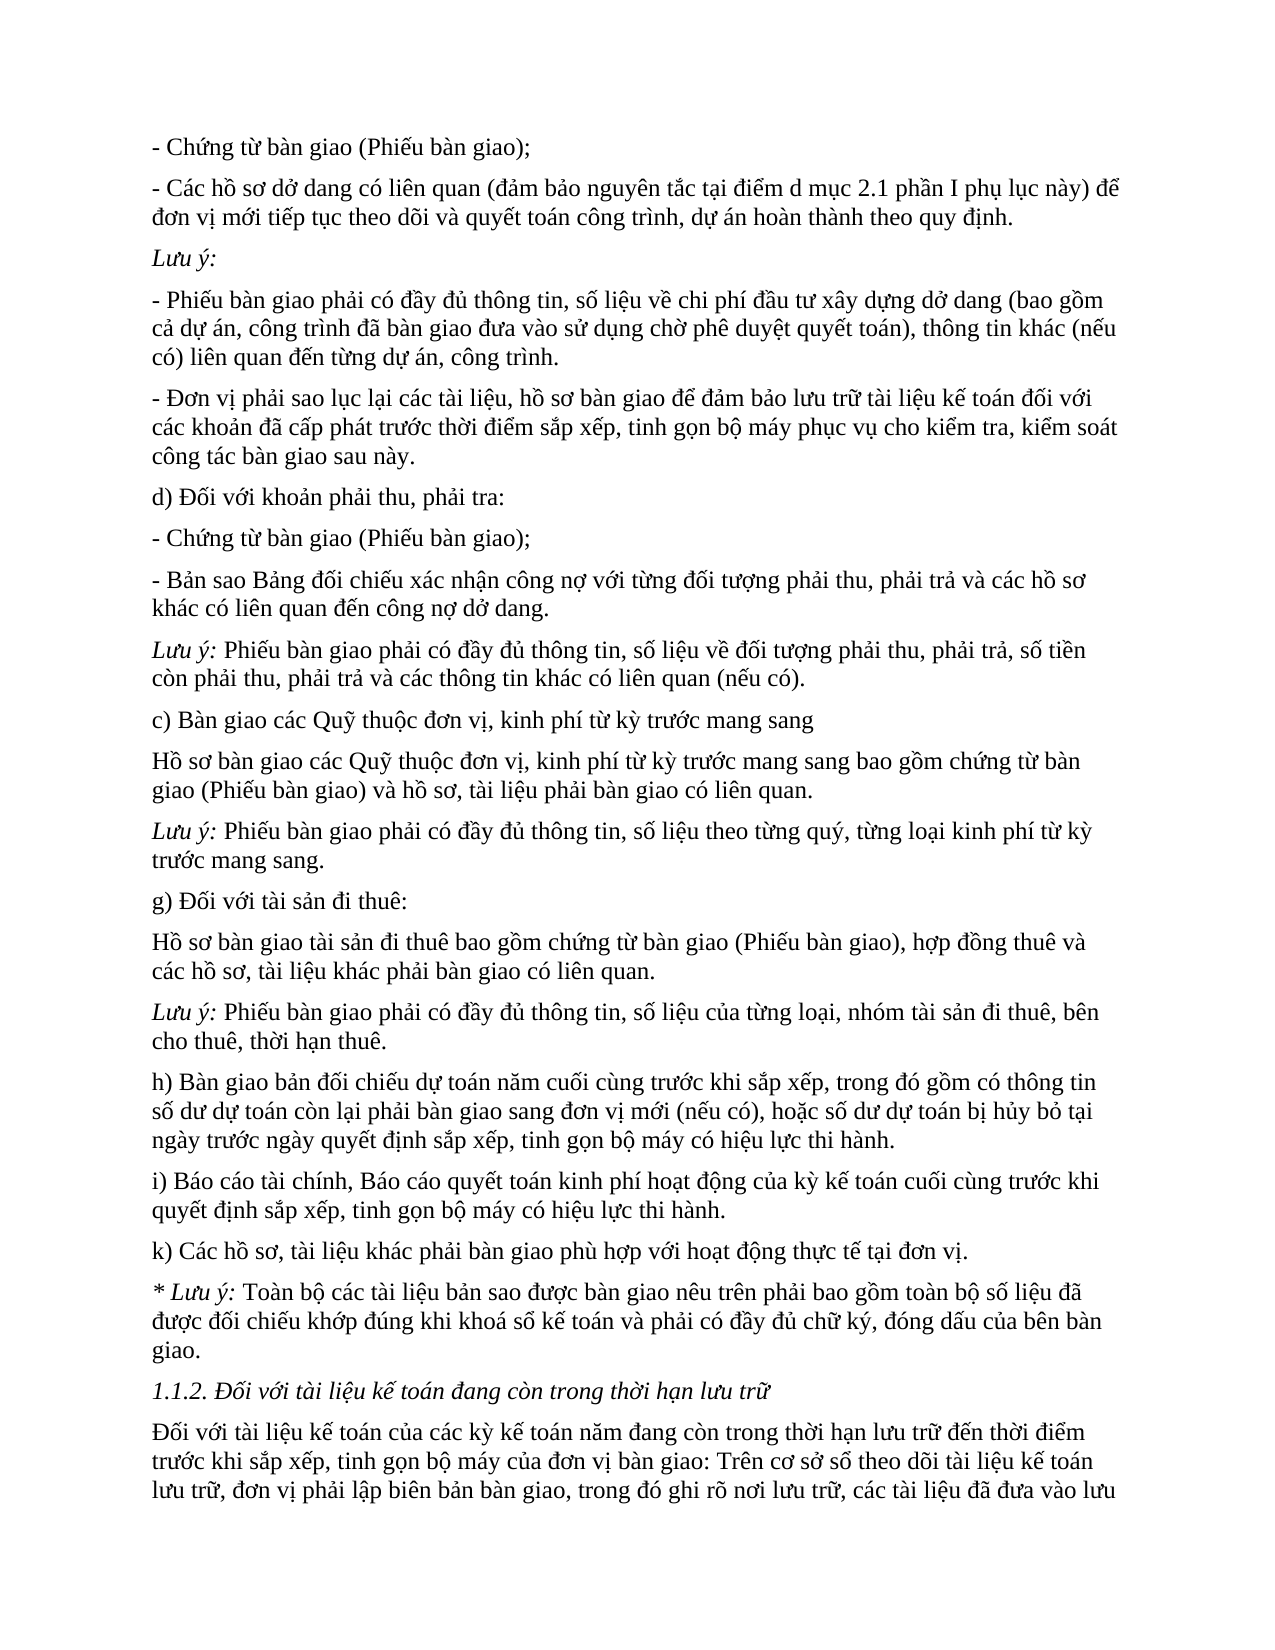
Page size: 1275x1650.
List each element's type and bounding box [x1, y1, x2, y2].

table_header [150, 118, 1125, 1505]
